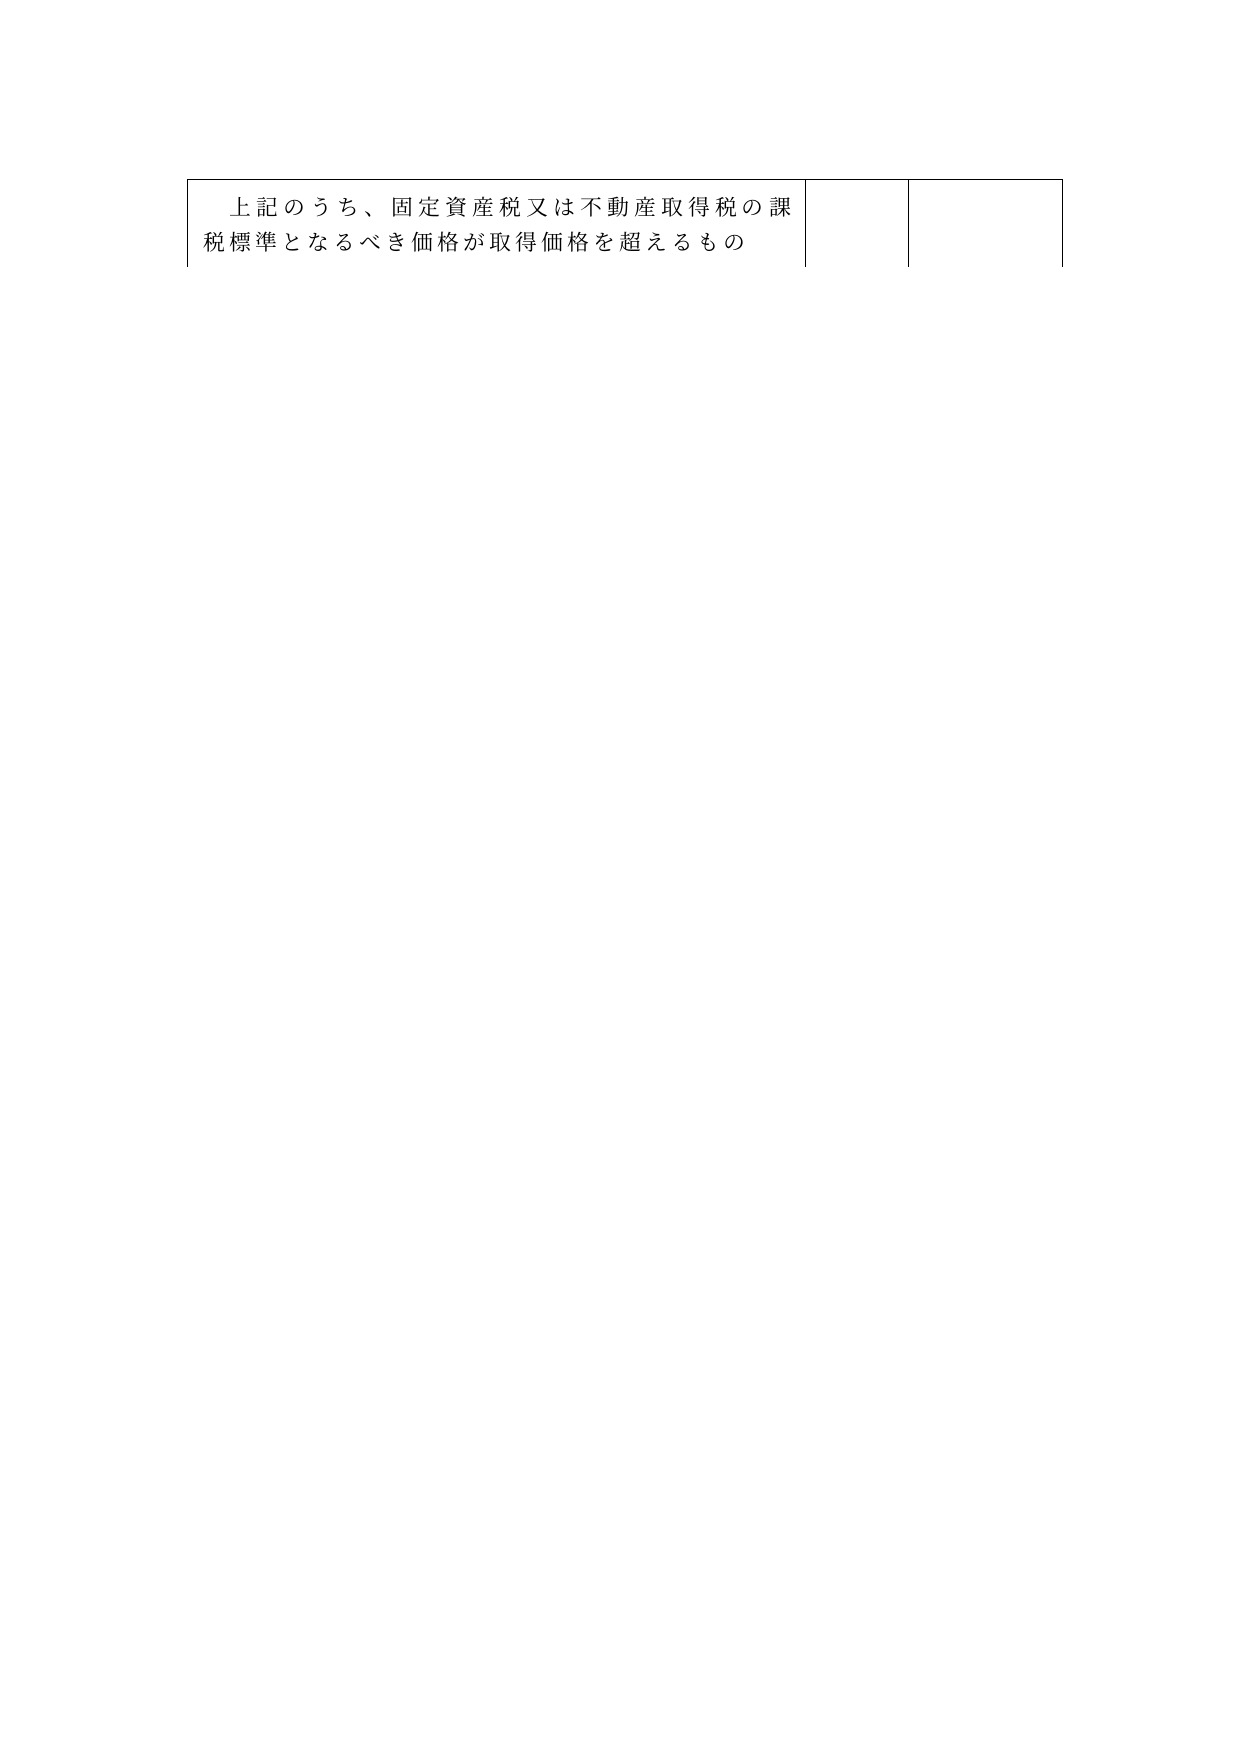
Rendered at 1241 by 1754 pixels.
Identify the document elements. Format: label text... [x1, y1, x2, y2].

table_cell 上記のうち、固定資産税又は不動産取得税の課税標準となるべき価格が取得価格を超えるもの [188, 180, 805, 267]
table_cell [909, 180, 1062, 267]
table_cell [806, 180, 908, 267]
